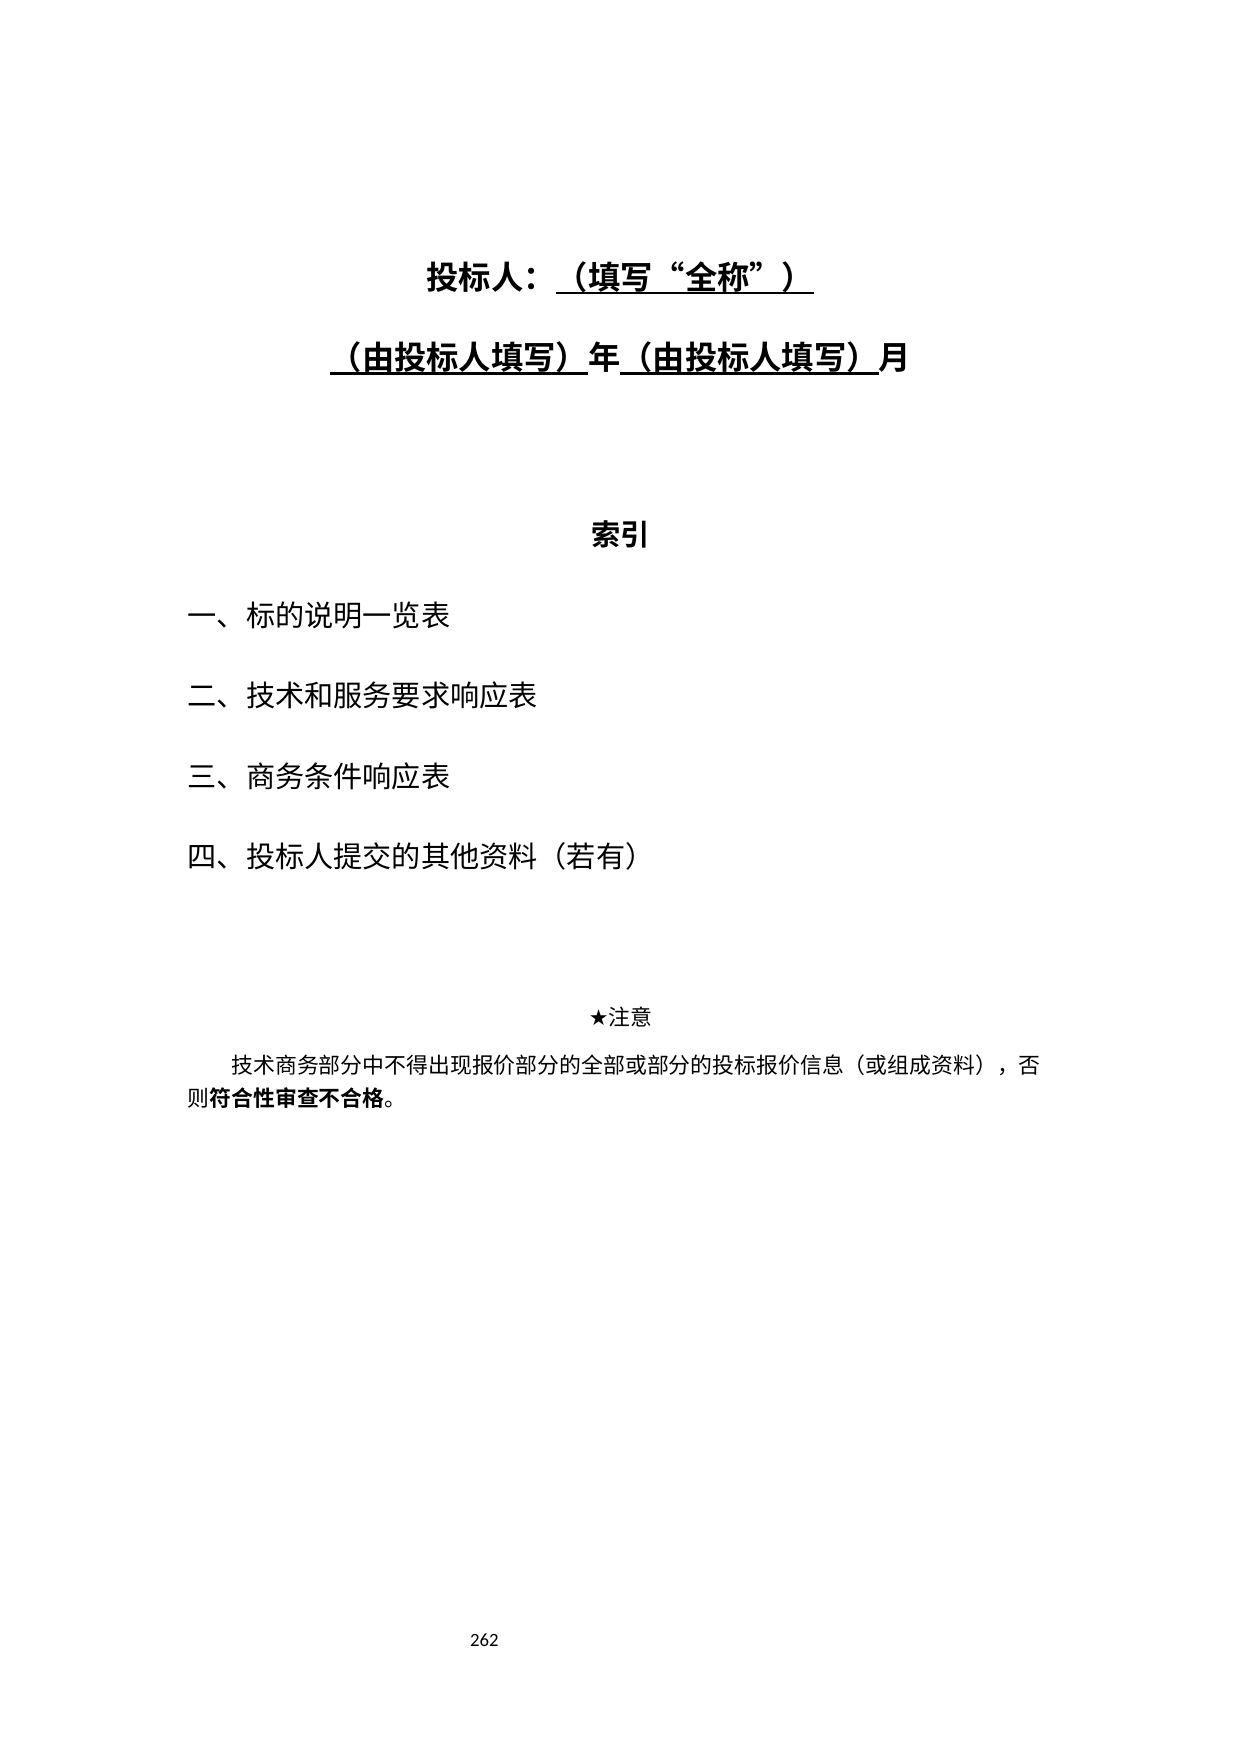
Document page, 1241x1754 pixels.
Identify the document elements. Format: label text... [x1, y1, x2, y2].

text 四、投标人提交的其他资料（若有） [187, 823, 1053, 888]
text 一、标的说明一览表 [187, 581, 1053, 646]
text 索引 [187, 500, 1053, 565]
text 三、商务条件响应表 [187, 742, 1053, 807]
text 投标人：（填写“全称”） [187, 243, 1053, 308]
text 二、技术和服务要求响应表 [187, 661, 1053, 726]
text （由投标人填写）年（由投标人填写）月 [187, 323, 1053, 388]
text 技术商务部分中不得出现报价部分的全部或部分的投标报价信息（或组成资料），否则符合性审查不合格。 [187, 1048, 1053, 1113]
text ★注意 [187, 999, 1053, 1032]
